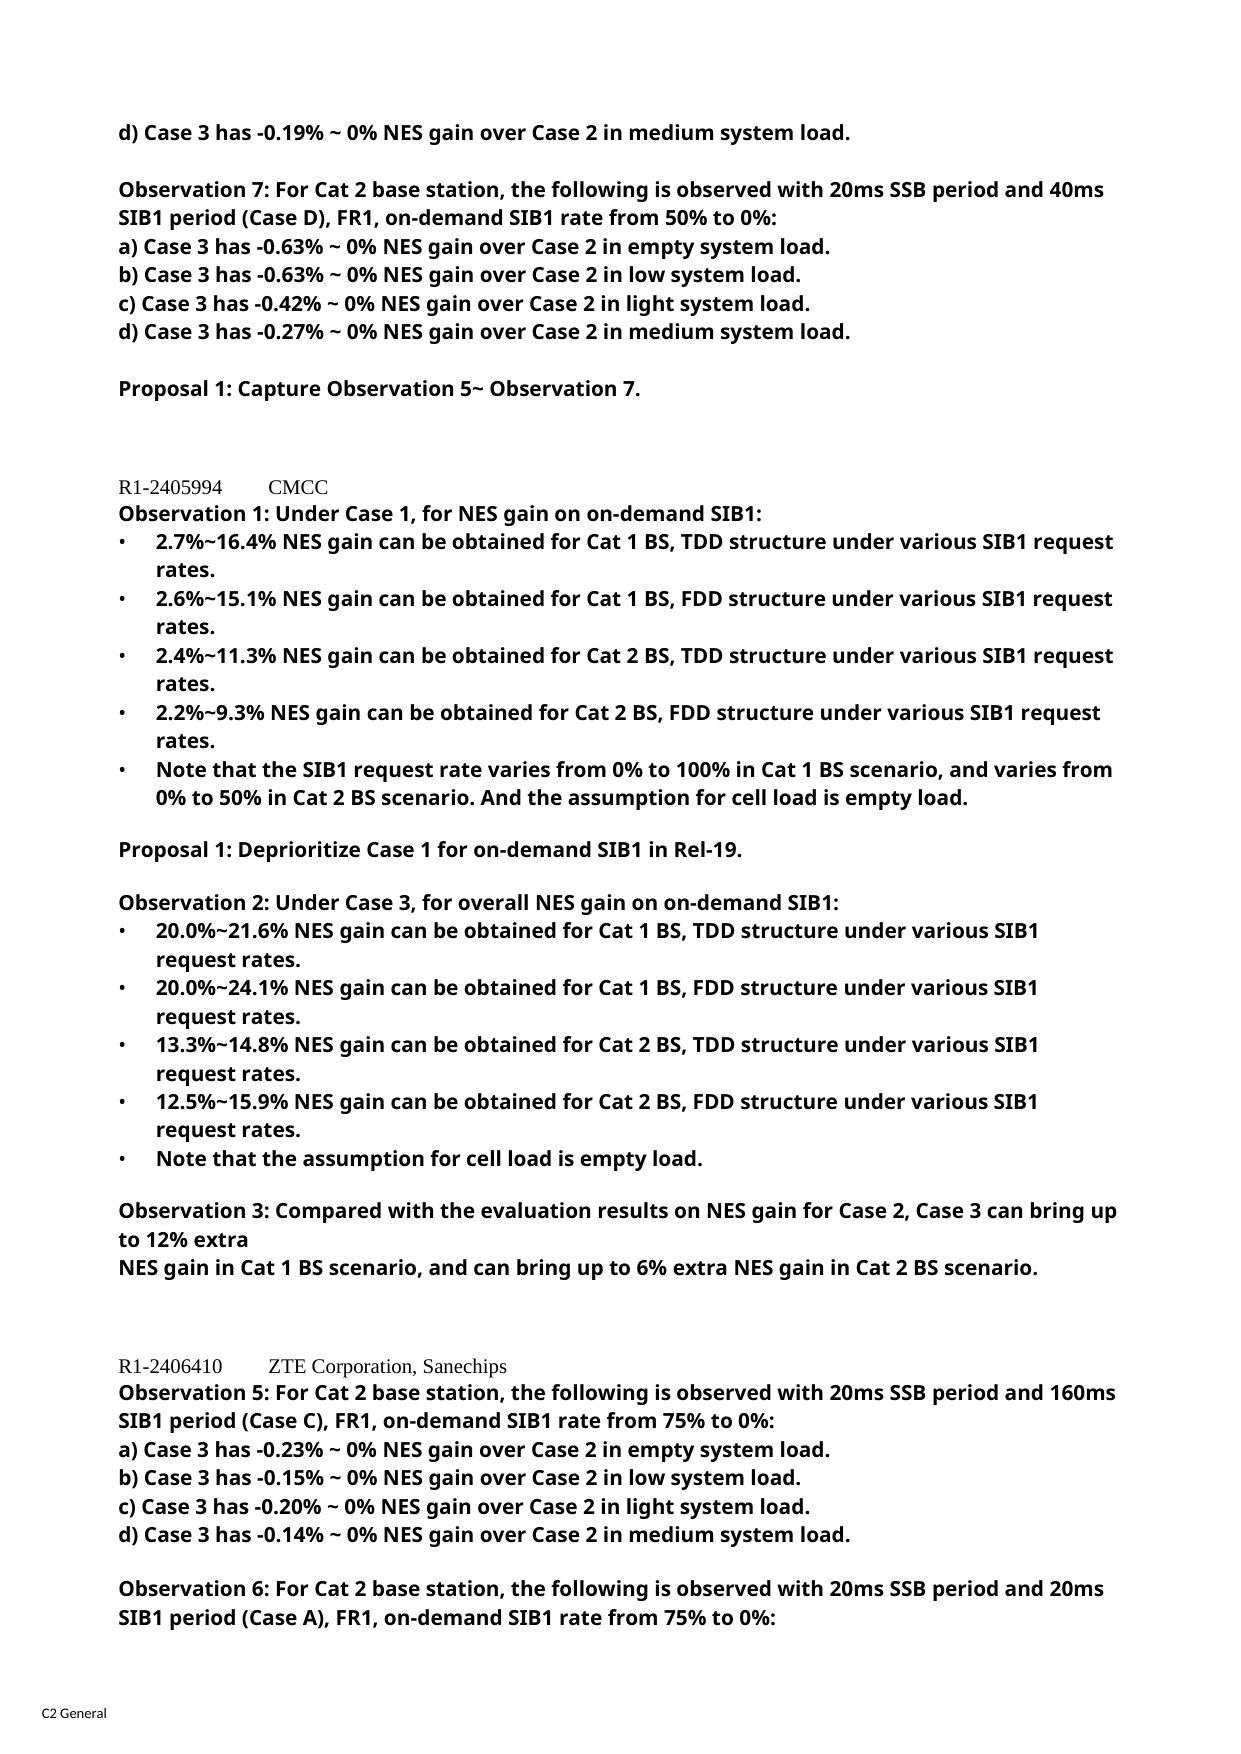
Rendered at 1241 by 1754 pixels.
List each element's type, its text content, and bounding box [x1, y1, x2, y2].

text Observation 1: Under Case 1, for NES gain on on-demand SIB1: [118, 499, 1122, 527]
list 12.5%~15.9% NES gain can be obtained for Cat 2 BS, FDD structure under various SIB1 request rates. [118, 1087, 1122, 1144]
text Observation 2: Under Case 3, for overall NES gain on on-demand SIB1: [118, 888, 1122, 917]
text b) Case 3 has -0.63% ~ 0% NES gain over Case 2 in low system load. [118, 260, 1122, 289]
text Observation 3: Compared with the evaluation results on NES gain for Case 2, Case 3 can bring up to 12% extra [118, 1197, 1122, 1253]
list 2.4%~11.3% NES gain can be obtained for Cat 2 BS, TDD structure under various SIB1 request rates. [118, 641, 1122, 698]
list 20.0%~24.1% NES gain can be obtained for Cat 1 BS, FDD structure under various SIB1 request rates. [118, 973, 1122, 1030]
text a) Case 3 has -0.23% ~ 0% NES gain over Case 2 in empty system load. [118, 1435, 1122, 1463]
text c) Case 3 has -0.20% ~ 0% NES gain over Case 2 in light system load. [118, 1492, 1122, 1520]
text d) Case 3 has -0.14% ~ 0% NES gain over Case 2 in medium system load. [118, 1520, 1122, 1549]
list Note that the assumption for cell load is empty load. [118, 1144, 1122, 1172]
list 20.0%~21.6% NES gain can be obtained for Cat 1 BS, TDD structure under various SIB1 request rates. [118, 917, 1122, 973]
list 2.6%~15.1% NES gain can be obtained for Cat 1 BS, FDD structure under various SIB1 request rates. [118, 584, 1122, 641]
list 2.2%~9.3% NES gain can be obtained for Cat 2 BS, FDD structure under various SIB1 request rates. [118, 698, 1122, 755]
text d) Case 3 has -0.19% ~ 0% NES gain over Case 2 in medium system load. [118, 118, 1122, 147]
text NES gain in Cat 1 BS scenario, and can bring up to 6% extra NES gain in Cat 2 BS scenario. [118, 1253, 1122, 1282]
text c) Case 3 has -0.42% ~ 0% NES gain over Case 2 in light system load. [118, 289, 1122, 317]
text Observation 7: For Cat 2 base station, the following is observed with 20ms SSB period and 40ms SIB1 period (Case D), FR1, on-demand SIB1 rate from 50% to 0%: [118, 175, 1122, 232]
list Note that the SIB1 request rate varies from 0% to 100% in Cat 1 BS scenario, and varies from 0% to 50% in Cat 2 BS scenario. And the assumption for cell load is empty load. [118, 755, 1122, 812]
text Proposal 1: Deprioritize Case 1 for on-demand SIB1 in Rel-19. [118, 836, 1122, 864]
text Proposal 1: Capture Observation 5~ Observation 7. [118, 374, 1122, 402]
text R1-2405994 CMCC [118, 475, 1122, 499]
text R1-2406410 ZTE Corporation, Sanechips [118, 1354, 1122, 1378]
text Observation 6: For Cat 2 base station, the following is observed with 20ms SSB period and 20ms SIB1 period (Case A), FR1, on-demand SIB1 rate from 75% to 0%: [118, 1574, 1122, 1631]
list 2.7%~16.4% NES gain can be obtained for Cat 1 BS, TDD structure under various SIB1 request rates. [118, 527, 1122, 584]
text d) Case 3 has -0.27% ~ 0% NES gain over Case 2 in medium system load. [118, 317, 1122, 346]
text b) Case 3 has -0.15% ~ 0% NES gain over Case 2 in low system load. [118, 1463, 1122, 1492]
text Observation 5: For Cat 2 base station, the following is observed with 20ms SSB period and 160ms SIB1 period (Case C), FR1, on-demand SIB1 rate from 75% to 0%: [118, 1378, 1122, 1435]
list 13.3%~14.8% NES gain can be obtained for Cat 2 BS, TDD structure under various SIB1 request rates. [118, 1030, 1122, 1087]
text a) Case 3 has -0.63% ~ 0% NES gain over Case 2 in empty system load. [118, 232, 1122, 260]
